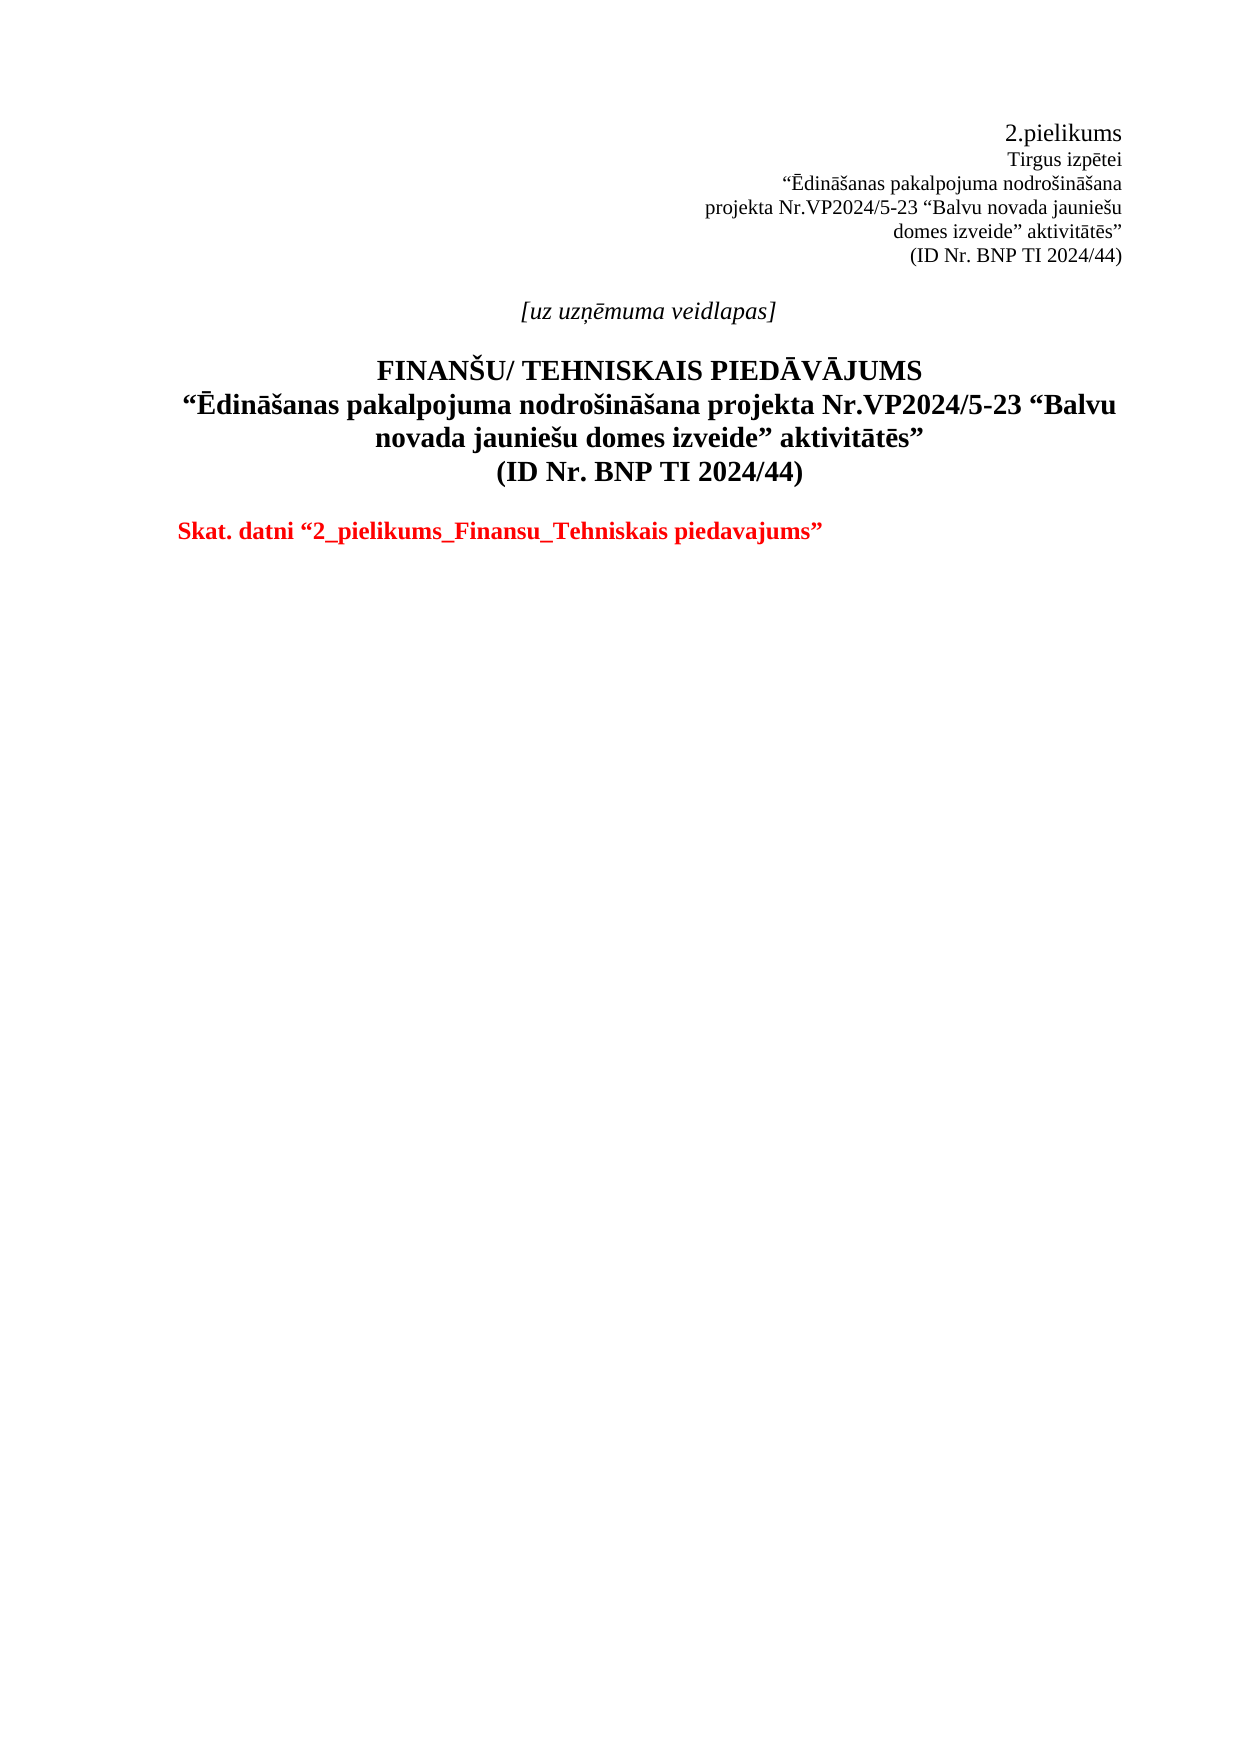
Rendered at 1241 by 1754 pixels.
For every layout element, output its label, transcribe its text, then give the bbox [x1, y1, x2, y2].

text Tirgus izpētei [177, 147, 1122, 171]
text (ID Nr. BNP TI 2024/44) [177, 454, 1122, 488]
text FINANŠU/ TEHNISKAIS PIEDĀVĀJUMS [177, 353, 1122, 387]
text “Ēdināšanas pakalpojuma nodrošināšana [177, 171, 1122, 195]
text projekta Nr.VP2024/5-23 “Balvu novada jauniešu [177, 195, 1122, 219]
text (ID Nr. BNP TI 2024/44) [177, 243, 1122, 267]
text domes izveide” aktivitātēs” [177, 219, 1122, 243]
text [uz uzņēmuma veidlapas] [177, 296, 1122, 325]
text “Ēdināšanas pakalpojuma nodrošināšana projekta Nr.VP2024/5-23 “Balvu novada jauniešu domes izveide” aktivitātēs” [177, 387, 1122, 454]
text Skat. datni “2_pielikums_Finansu_Tehniskais piedavajums” [177, 516, 1122, 545]
text 2.pielikums [177, 118, 1122, 147]
